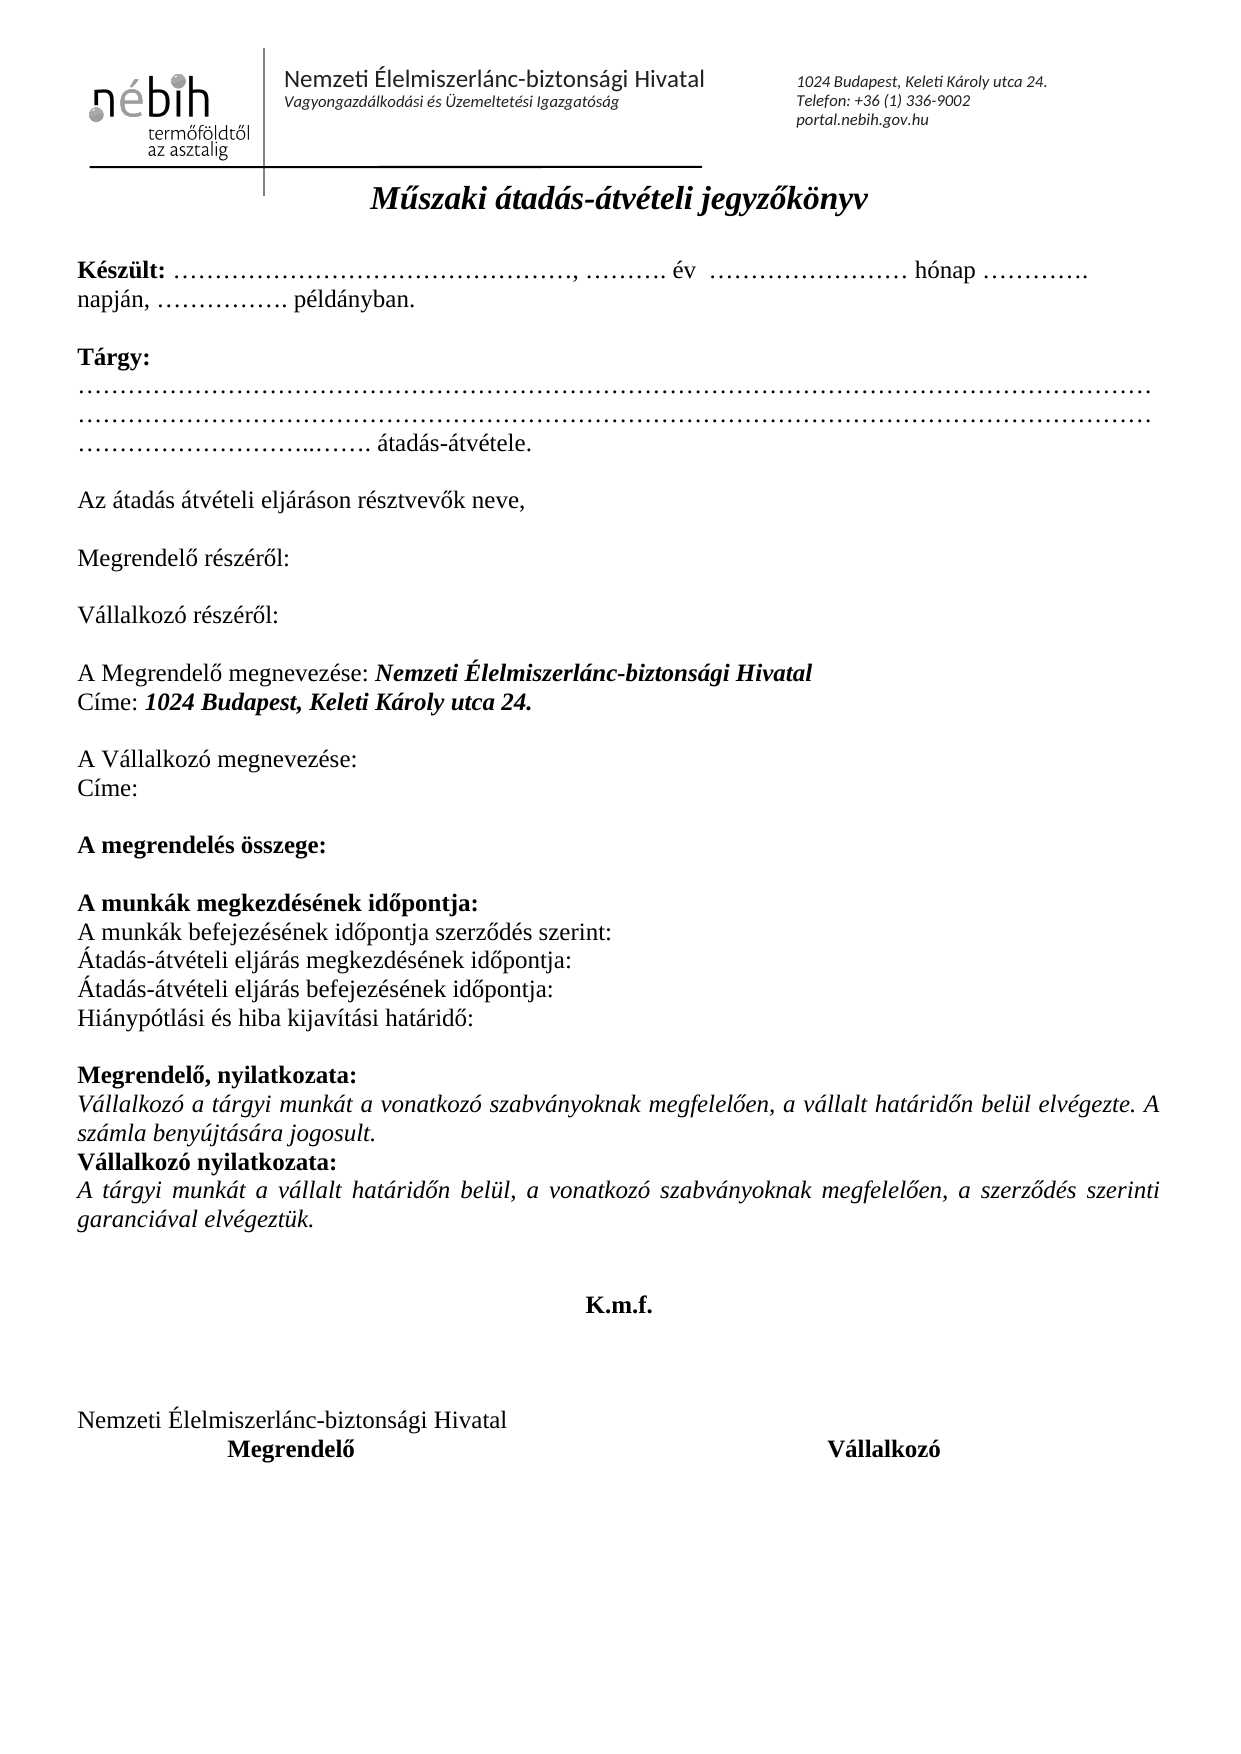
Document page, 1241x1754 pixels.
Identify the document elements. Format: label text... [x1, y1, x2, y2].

text Megrendelő részéről: [77, 543, 1161, 572]
picture [87, 70, 253, 162]
text Címe: [77, 773, 1161, 802]
text A munkák befejezésének időpontja szerződés szerint: [77, 917, 1161, 945]
text A Megrendelő megnevezése: Nemzeti Élelmiszerlánc-biztonsági Hivatal [77, 658, 1161, 687]
text A Vállalkozó megnevezése: [77, 744, 1161, 773]
text Vállalkozó a tárgyi munkát a vonatkozó szabványoknak megfelelően, a vállalt határidőn belül elvégezte. A számla benyújtására jogosult. [77, 1089, 1161, 1147]
text Megrendelő Vállalkozó [152, 1434, 1161, 1463]
text A tárgyi munkát a vállalt határidőn belül, a vonatkozó szabványoknak megfelelően, a szerződés szerinti garanciával elvégeztük. [77, 1175, 1161, 1233]
text Nemzeti Élelmiszerlánc-biztonsági Hivatal [77, 1405, 1161, 1434]
text Vállalkozó nyilatkozata: [77, 1147, 1161, 1175]
text Az átadás átvételi eljáráson résztvevők neve, [77, 485, 1161, 514]
text Címe: 1024 Budapest, Keleti Károly utca 24. [77, 687, 1161, 715]
text Hiánypótlási és hiba kijavítási határidő: [77, 1003, 1161, 1032]
text Nemzeti Élelmiszerlánc-biztonsági Hivatal [284, 68, 781, 93]
text Megrendelő, nyilatkozata: [77, 1060, 1161, 1089]
text K.m.f. [77, 1290, 1161, 1319]
text Vagyongazdálkodási és Üzemeltetési Igazgatóság [284, 93, 781, 112]
text Műszaki átadás-átvételi jegyzőkönyv [77, 179, 1161, 217]
text Átadás-átvételi eljárás megkezdésének időpontja: [77, 945, 1161, 974]
text Vállalkozó részéről: [77, 600, 1161, 629]
text Tárgy: ……………………………………………………………………………………………………………………………………………………………………………………………………………………………………………………………..……. átadás-átvétele. [77, 342, 1161, 457]
text A megrendelés összege: [77, 830, 1161, 859]
text Készült: …………………………………………, ………. év …………………… hónap …………. napján, ……………. példányban. [77, 255, 1161, 313]
text Átadás-átvételi eljárás befejezésének időpontja: [77, 974, 1161, 1003]
text A munkák megkezdésének időpontja: [77, 888, 1161, 917]
